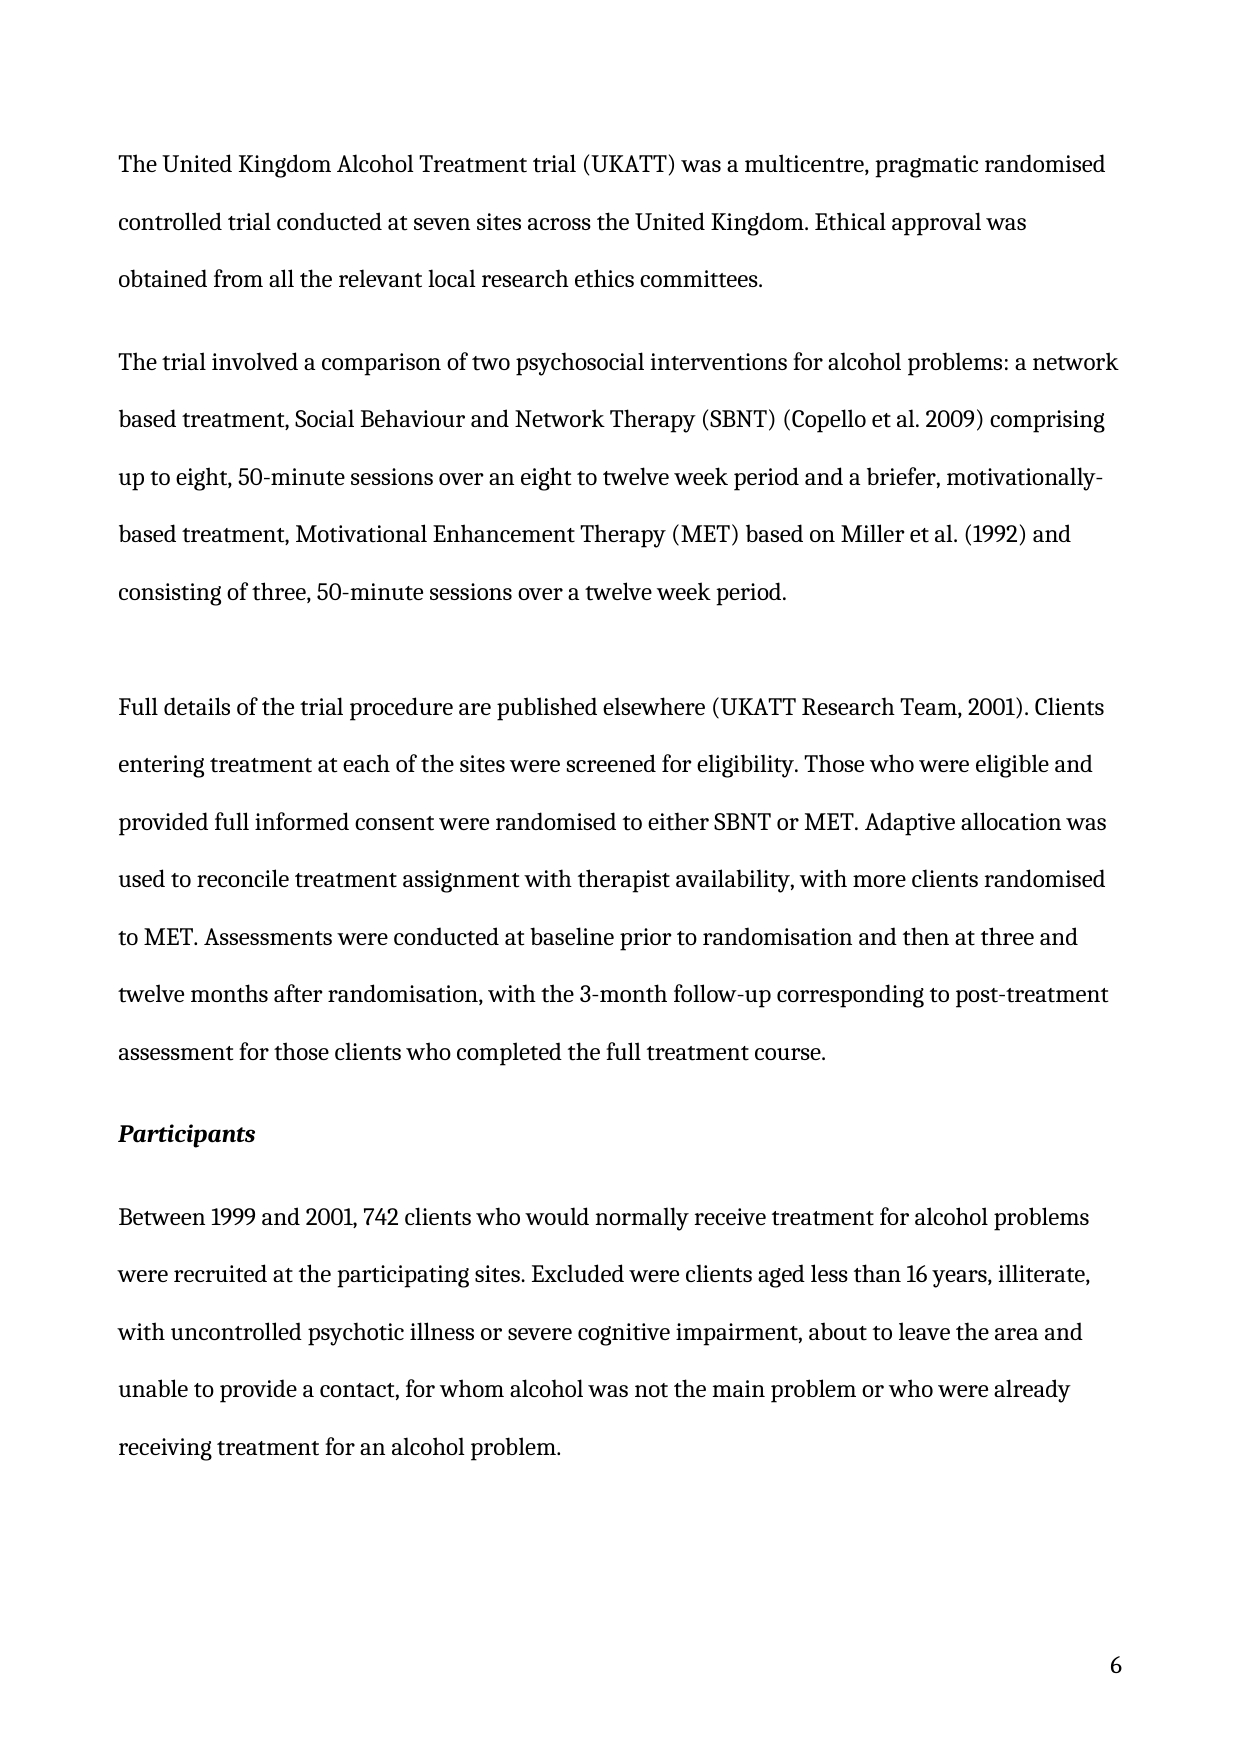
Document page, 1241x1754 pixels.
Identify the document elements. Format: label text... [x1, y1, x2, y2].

text Between 1999 and 2001, 742 clients who would normally receive treatment for alcohol problems were recruited at the participating sites. Excluded were clients aged less than 16 years, illiterate, with uncontrolled psychotic illness or severe cognitive impairment, about to leave the area and unable to provide a contact, for whom alcohol was not the main problem or who were already receiving treatment for an alcohol problem. [118, 1202, 1122, 1461]
text Participants [118, 1120, 1122, 1149]
text The United Kingdom Alcohol Treatment trial (UKATT) was a multicentre, pragmatic randomised controlled trial conducted at seven sites across the United Kingdom. Ethical approval was obtained from all the relevant local research ethics committees. [118, 150, 1122, 294]
text The trial involved a comparison of two psychosocial interventions for alcohol problems: a network based treatment, Social Behaviour and Network Therapy (SBNT) (Copello et al. 2009) comprising up to eight, 50-minute sessions over an eight to twelve week period and a briefer, motivationally-based treatment, Motivational Enhancement Therapy (MET) based on Miller et al. (1992) and consisting of three, 50-minute sessions over a twelve week period. [118, 347, 1122, 606]
text Full details of the trial procedure are published elsewhere (UKATT Research Team, 2001). Clients entering treatment at each of the sites were screened for eligibility. Those who were eligible and provided full informed consent were randomised to either SBNT or MET. Adaptive allocation was used to reconcile treatment assignment with therapist availability, with more clients randomised to MET. Assessments were conducted at baseline prior to randomisation and then at three and twelve months after randomisation, with the 3-month follow-up corresponding to post-treatment assessment for those clients who completed the full treatment course. [118, 692, 1122, 1066]
